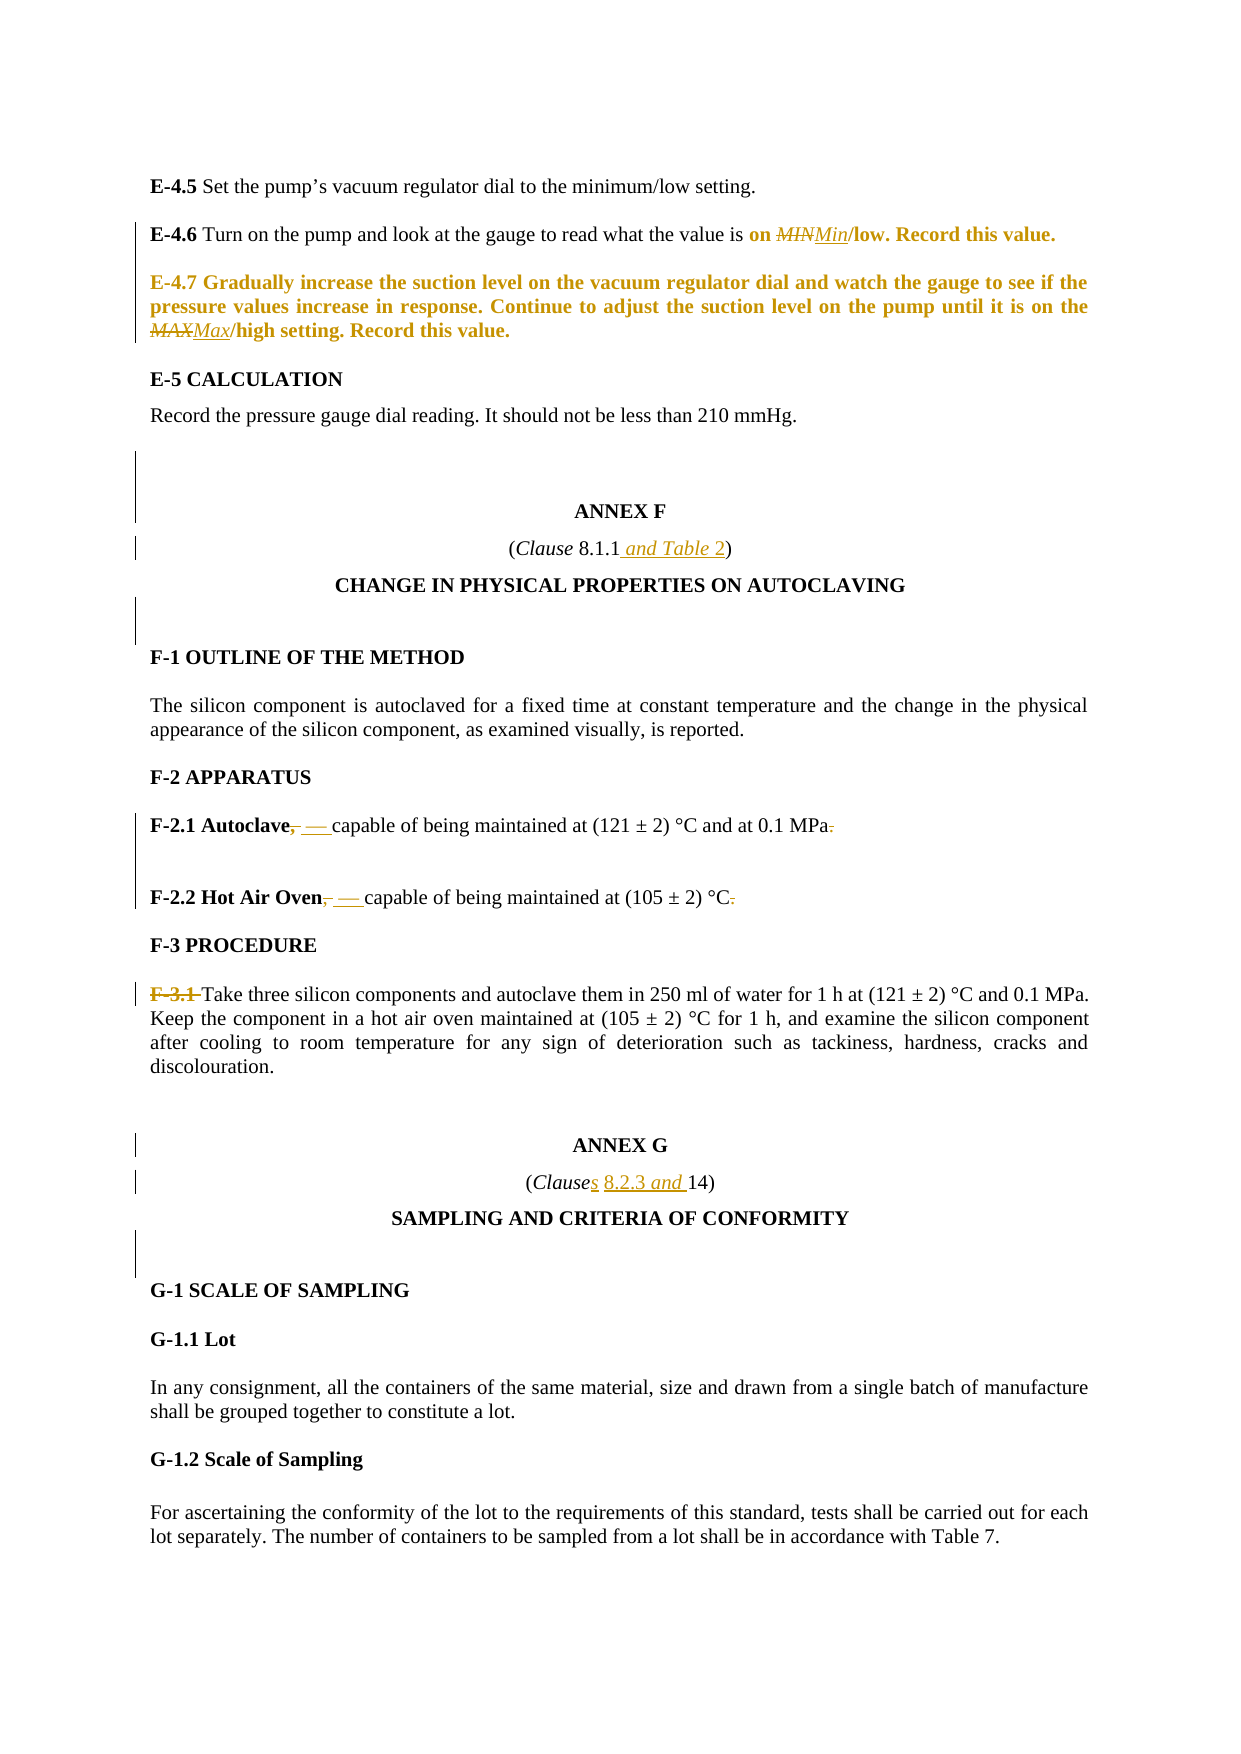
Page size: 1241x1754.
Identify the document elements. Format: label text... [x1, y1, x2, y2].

text SAMPLING AND CRITERIA OF CONFORMITY [150, 1206, 1090, 1230]
text E-4.6 Turn on the pump and look at the gauge to read what the value is on /low. Record this value. [150, 222, 1090, 246]
text E-5 CALCULATION [150, 367, 1090, 391]
text Record the pressure gauge dial reading. It should not be less than 210 mmHg. [150, 403, 1090, 427]
text (Clause 8.1.1) [150, 536, 1090, 560]
text Take three silicon components and autoclave them in 250 ml of water for 1 h at (121 ± 2) °C and 0.1 MPa. Keep the component in a hot air oven maintained at (105 ± 2) °C for 1 h, and examine the silicon component after cooling to room temperature for any sign of deterioration such as tackiness, hardness, cracks and discolouration. [150, 982, 1090, 1078]
text For ascertaining the conformity of the lot to the requirements of this standard, tests shall be carried out for each lot separately. The number of containers to be sampled from a lot shall be in accordance with Table 7. [150, 1499, 1090, 1548]
text F-2.2 Hot Air Ovencapable of being maintained at (105 ± 2) °C [150, 885, 1090, 909]
text F-3 PROCEDURE [150, 933, 1090, 957]
text G-1.1 Lot [150, 1326, 1090, 1351]
text G-1.2 Scale of Sampling [150, 1447, 1090, 1471]
text F-1 OUTLINE OF THE METHOD [150, 645, 1090, 669]
text CHANGE IN PHYSICAL PROPERTIES ON AUTOCLAVING [150, 572, 1090, 597]
text E-4.5 Set the pump’s vacuum regulator dial to the minimum/low setting. [150, 174, 1036, 198]
text In any consignment, all the containers of the same material, size and drawn from a single batch of manufacture shall be grouped together to constitute a lot. [150, 1374, 1090, 1423]
subtitle ANNEX F [150, 499, 1090, 523]
text The silicon component is autoclaved for a fixed time at constant temperature and the change in the physical appearance of the silicon component, as examined visually, is reported. [150, 693, 1090, 741]
text E-4.7 Gradually increase the suction level on the vacuum regulator dial and watch the gauge to see if the pressure values increase in response. Continue to adjust the suction level on the pump until it is on the /high setting. Record this value. [150, 270, 1090, 342]
text G-1 SCALE OF SAMPLING [150, 1278, 1090, 1302]
text (Clause 14) [150, 1169, 1090, 1194]
text ANNEX G [150, 1133, 1090, 1157]
text F-2.1 Autoclavecapable of being maintained at (121 ± 2) °C and at 0.1 MPa [150, 813, 1090, 837]
text F-2 APPARATUS [150, 765, 1090, 789]
